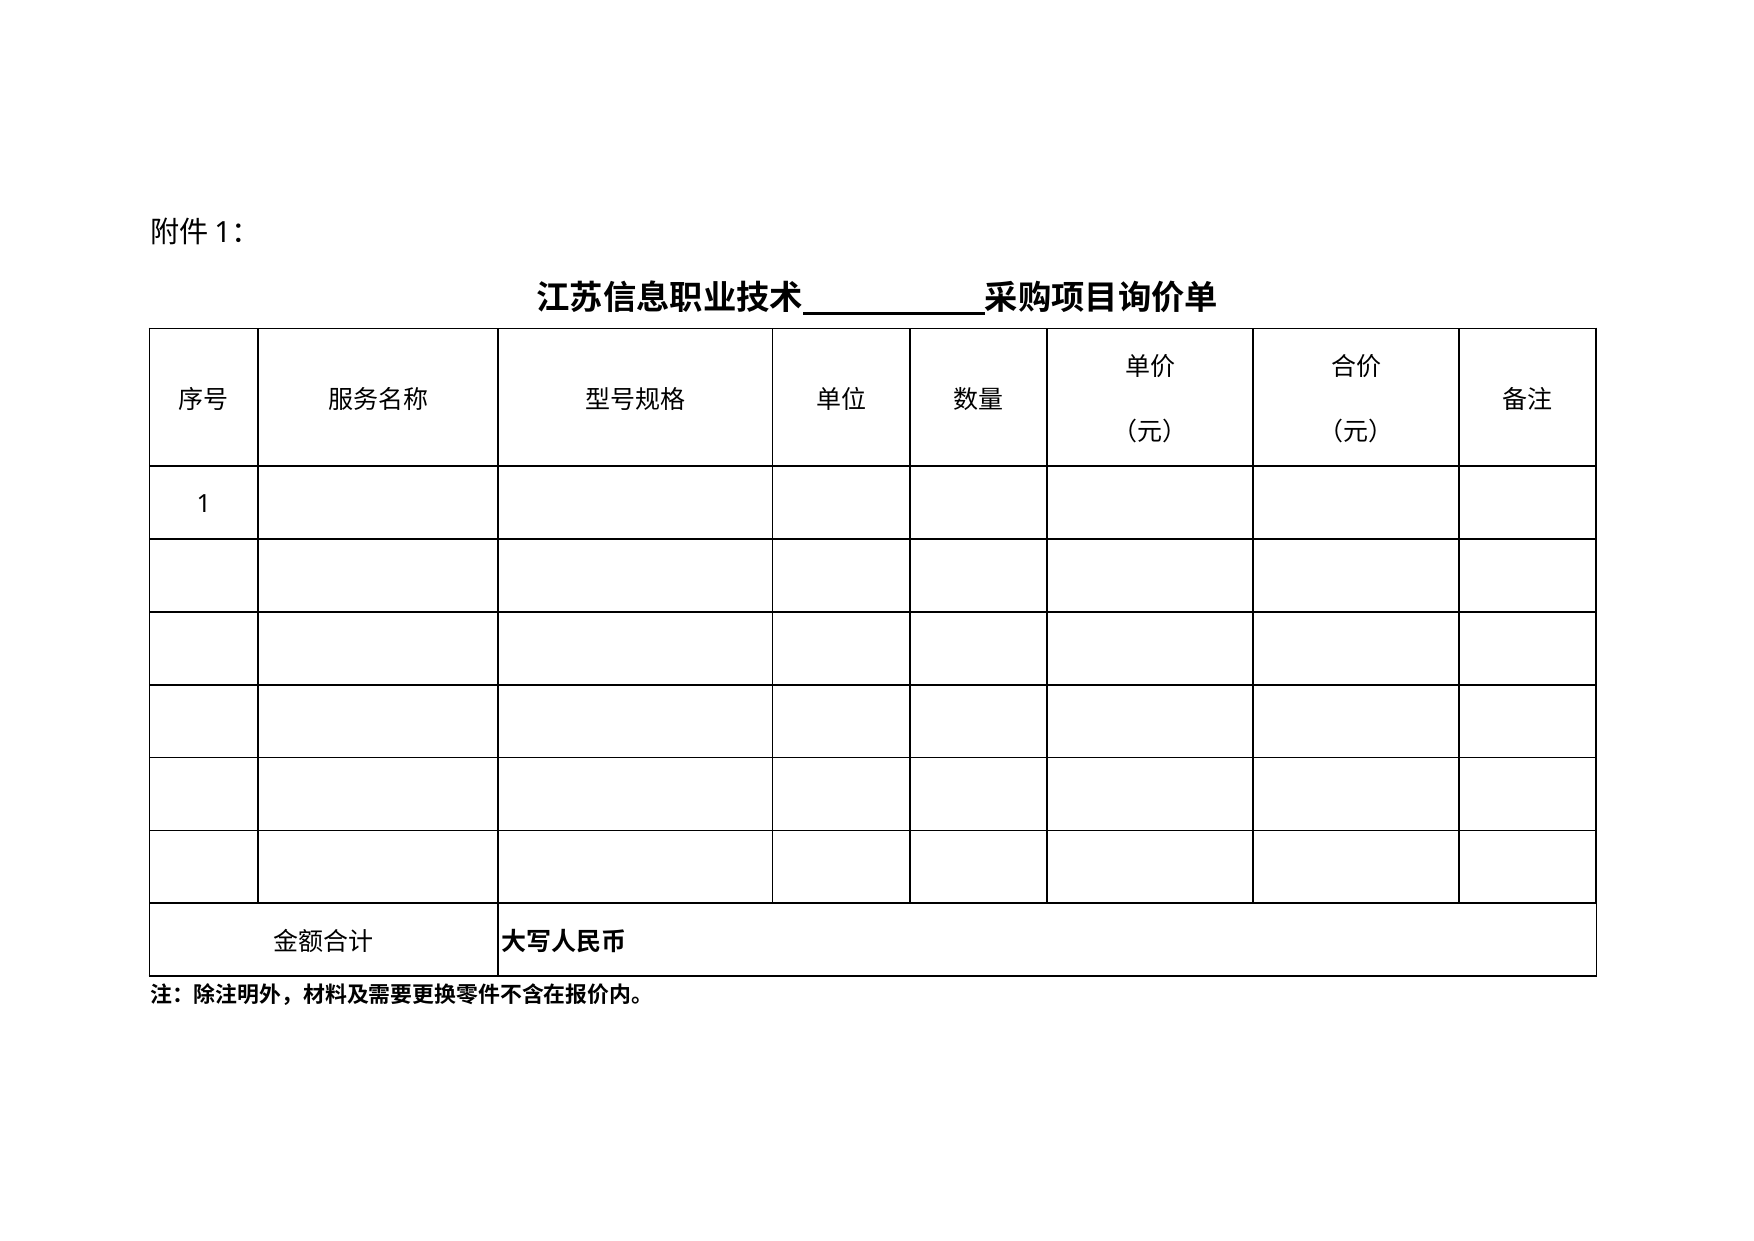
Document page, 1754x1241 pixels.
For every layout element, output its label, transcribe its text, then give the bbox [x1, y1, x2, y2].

table_cell [1460, 831, 1595, 902]
table_cell [773, 758, 909, 829]
table_cell [773, 613, 909, 684]
table_cell [1048, 467, 1252, 538]
table_cell [911, 758, 1046, 829]
text 注：除注明外，材料及需要更换零件不含在报价内。 [150, 977, 1604, 1009]
table_cell [773, 831, 909, 902]
table_cell [150, 540, 257, 611]
table_cell [1254, 540, 1458, 611]
table_header 序号 [150, 329, 257, 465]
table_cell [911, 540, 1046, 611]
table_cell 金额合计 [150, 904, 497, 975]
table_cell 大写人民币 [499, 904, 1596, 975]
table_cell [259, 540, 497, 611]
table_header 型号规格 [499, 329, 772, 465]
table_cell [499, 758, 772, 829]
table_cell [499, 686, 772, 757]
table_cell [1254, 758, 1458, 829]
table_cell [1460, 758, 1595, 829]
table_header 服务名称 [259, 329, 497, 465]
table_cell [911, 686, 1046, 757]
table_cell [1460, 467, 1595, 538]
table_cell [499, 613, 772, 684]
table_cell [1460, 540, 1595, 611]
table_header 单价 （元） [1048, 329, 1252, 465]
table_cell [911, 831, 1046, 902]
table_header 数量 [911, 329, 1046, 465]
table_cell [150, 686, 257, 757]
table_cell [259, 467, 497, 538]
table_cell [1254, 831, 1458, 902]
table_cell [150, 758, 257, 829]
table_cell [1254, 467, 1458, 538]
table_cell 1 [150, 467, 257, 538]
table_header 备注 [1460, 329, 1595, 465]
text 江苏信息职业技术 采购项目询价单 [150, 263, 1604, 328]
table_cell [499, 540, 772, 611]
table_cell [1048, 831, 1252, 902]
table_cell [1460, 686, 1595, 757]
table_cell [911, 613, 1046, 684]
table_cell [1048, 686, 1252, 757]
table_cell [1048, 758, 1252, 829]
table_cell [1048, 540, 1252, 611]
table_cell [259, 831, 497, 902]
table_cell [1460, 613, 1595, 684]
table_cell [773, 467, 909, 538]
table_cell [911, 467, 1046, 538]
table_header 单位 [773, 329, 909, 465]
table_header 合价 （元） [1254, 329, 1458, 465]
text 附件1： [150, 198, 1604, 263]
table_cell [150, 613, 257, 684]
table_cell [773, 540, 909, 611]
table_cell [499, 467, 772, 538]
table_cell [259, 613, 497, 684]
table_cell [499, 831, 772, 902]
table_cell [150, 831, 257, 902]
table_cell [1048, 613, 1252, 684]
table_cell [773, 686, 909, 757]
table_cell [1254, 686, 1458, 757]
table_cell [259, 686, 497, 757]
table_cell [1254, 613, 1458, 684]
table_cell [259, 758, 497, 829]
